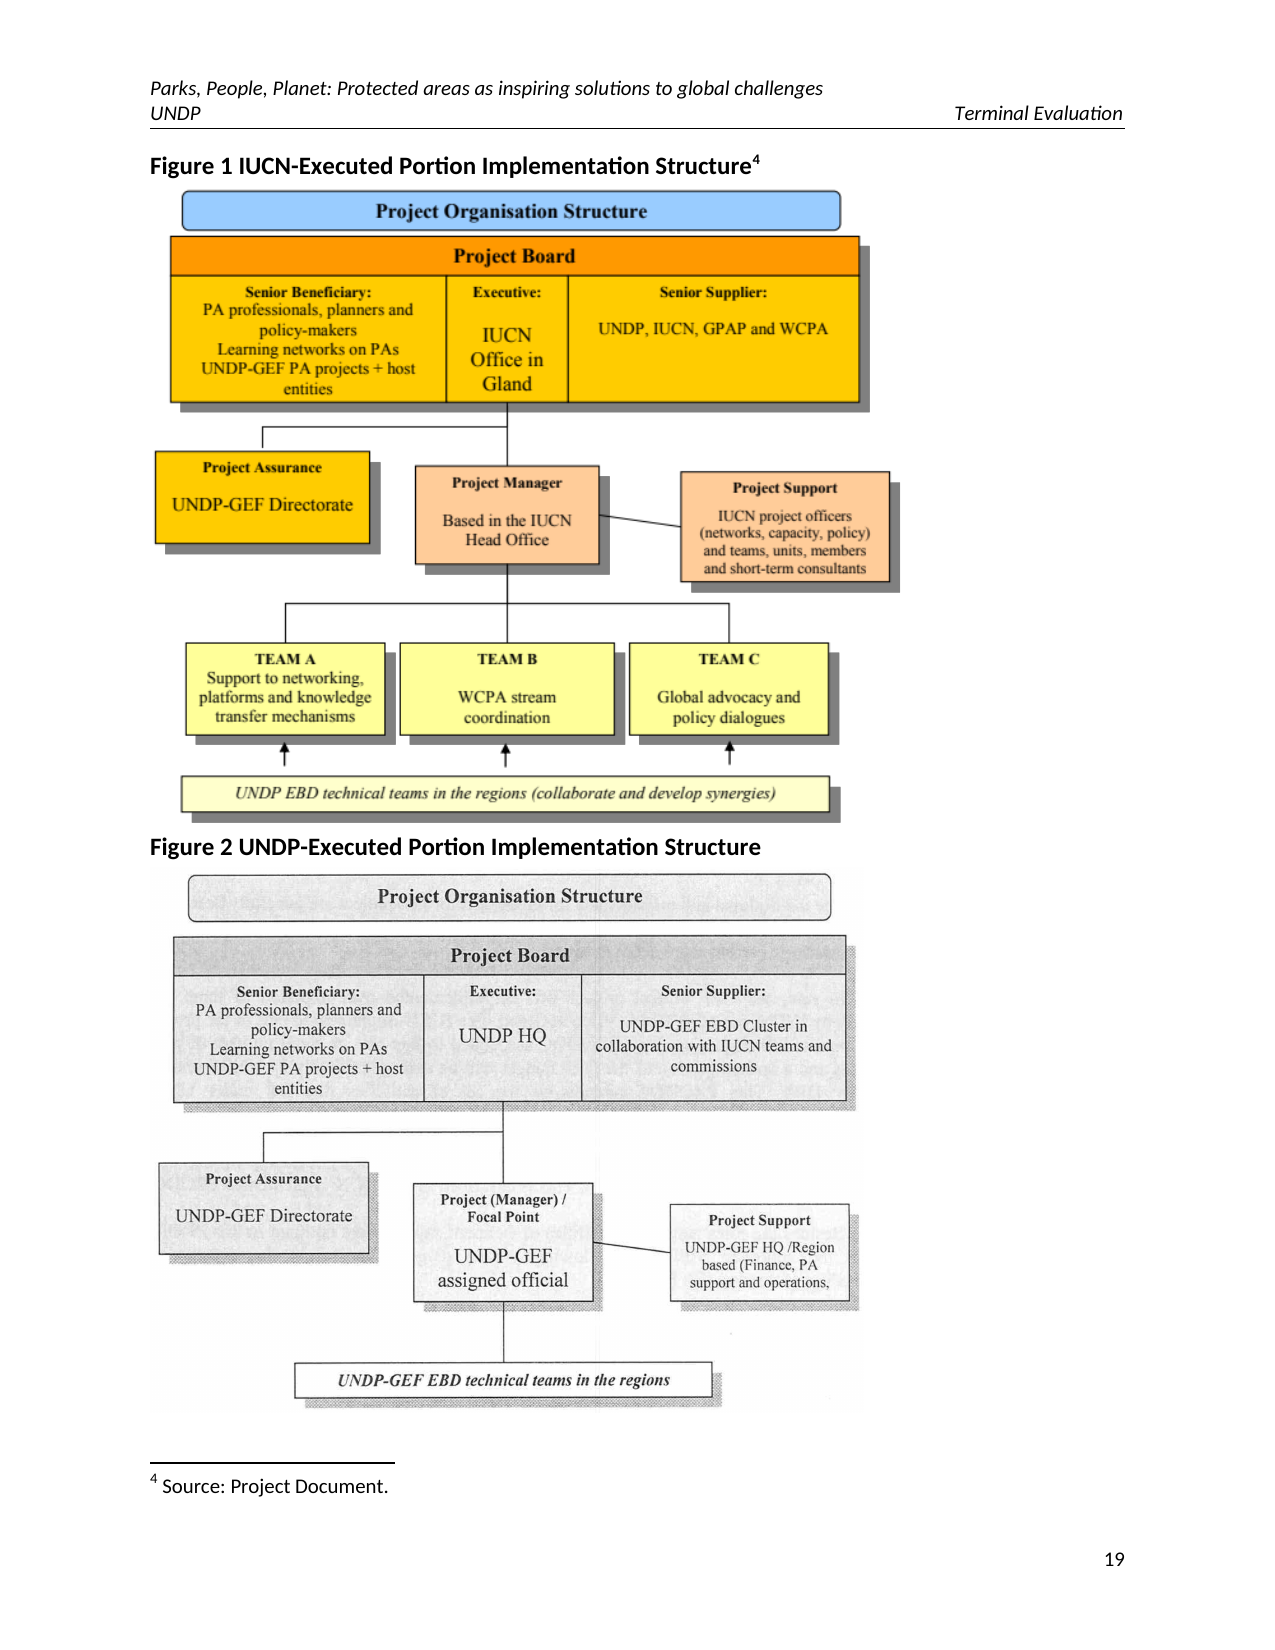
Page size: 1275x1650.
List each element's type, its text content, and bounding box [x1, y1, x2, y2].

text Figure 2 UNDP-Executed Portion Implementation Structure [150, 831, 1125, 862]
text Figure 1 IUCN-Executed Portion Implementation Structure [150, 150, 1125, 181]
picture [151, 868, 863, 1413]
